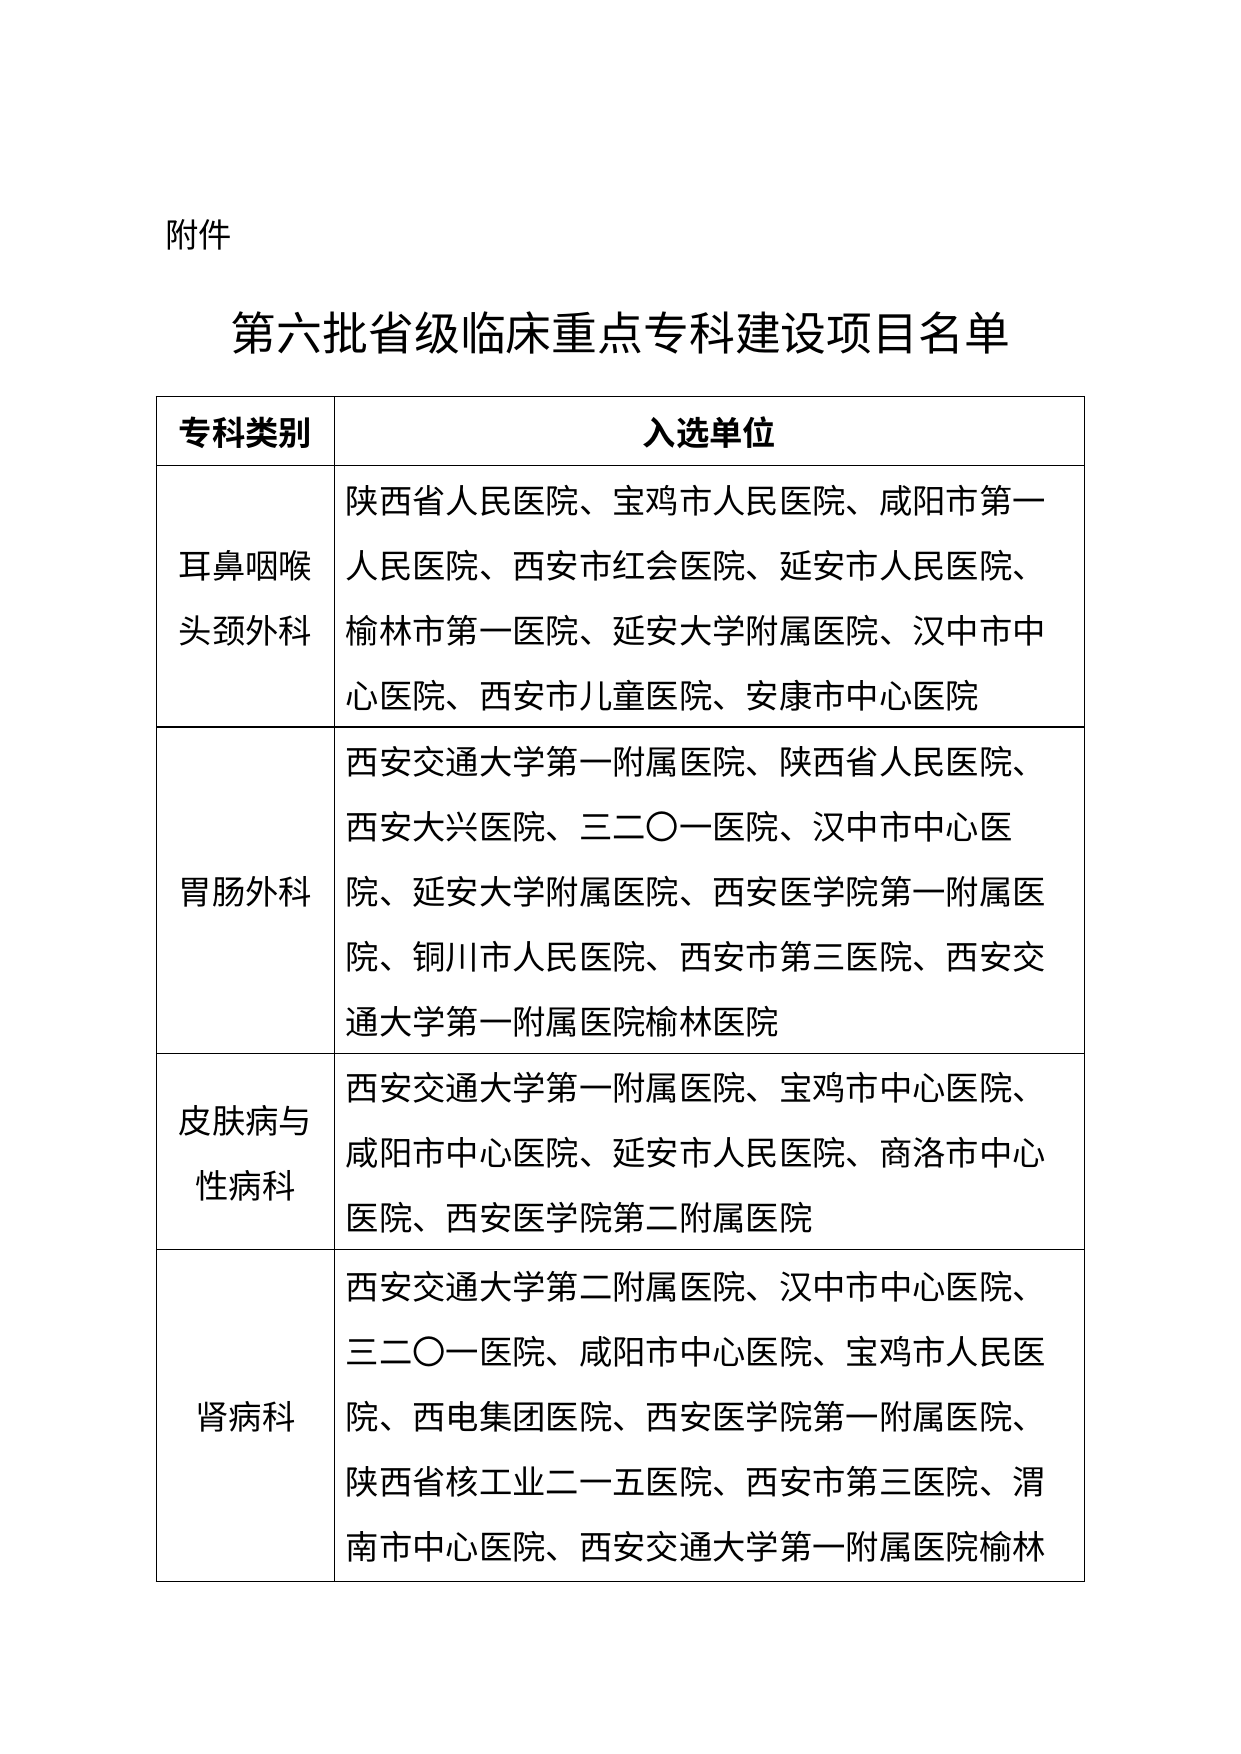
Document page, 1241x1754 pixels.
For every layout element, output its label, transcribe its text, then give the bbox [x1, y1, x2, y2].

table_cell 耳鼻咽喉头颈外科 [157, 466, 334, 726]
table_cell 西安交通大学第一附属医院、陕西省人民医院、西安大兴医院、三二〇一医院、汉中市中心医院、延安大学附属医院、西安医学院第一附属医院、铜川市人民医院、西安市第三医院、西安交通大学第一附属医院榆林医院 [335, 728, 1084, 1052]
table_cell 胃肠外科 [157, 728, 334, 1052]
list 附件 [165, 201, 1075, 266]
table_header 入选单位 [335, 397, 1084, 465]
table_cell 西安交通大学第一附属医院、宝鸡市中心医院、咸阳市中心医院、延安市人民医院、商洛市中心医院、西安医学院第二附属医院 [335, 1054, 1084, 1248]
table_cell 陕西省人民医院、宝鸡市人民医院、咸阳市第一人民医院、西安市红会医院、延安市人民医院、榆林市第一医院、延安大学附属医院、汉中市中心医院、西安市儿童医院、安康市中心医院 [335, 466, 1084, 726]
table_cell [335, 1250, 1084, 1581]
table_cell 皮肤病与性病科 [157, 1054, 334, 1248]
list 第六批省级临床重点专科建设项目名单 [165, 282, 1075, 379]
table_header 专科类别 [157, 397, 334, 465]
table_cell 肾病科 [157, 1250, 334, 1581]
